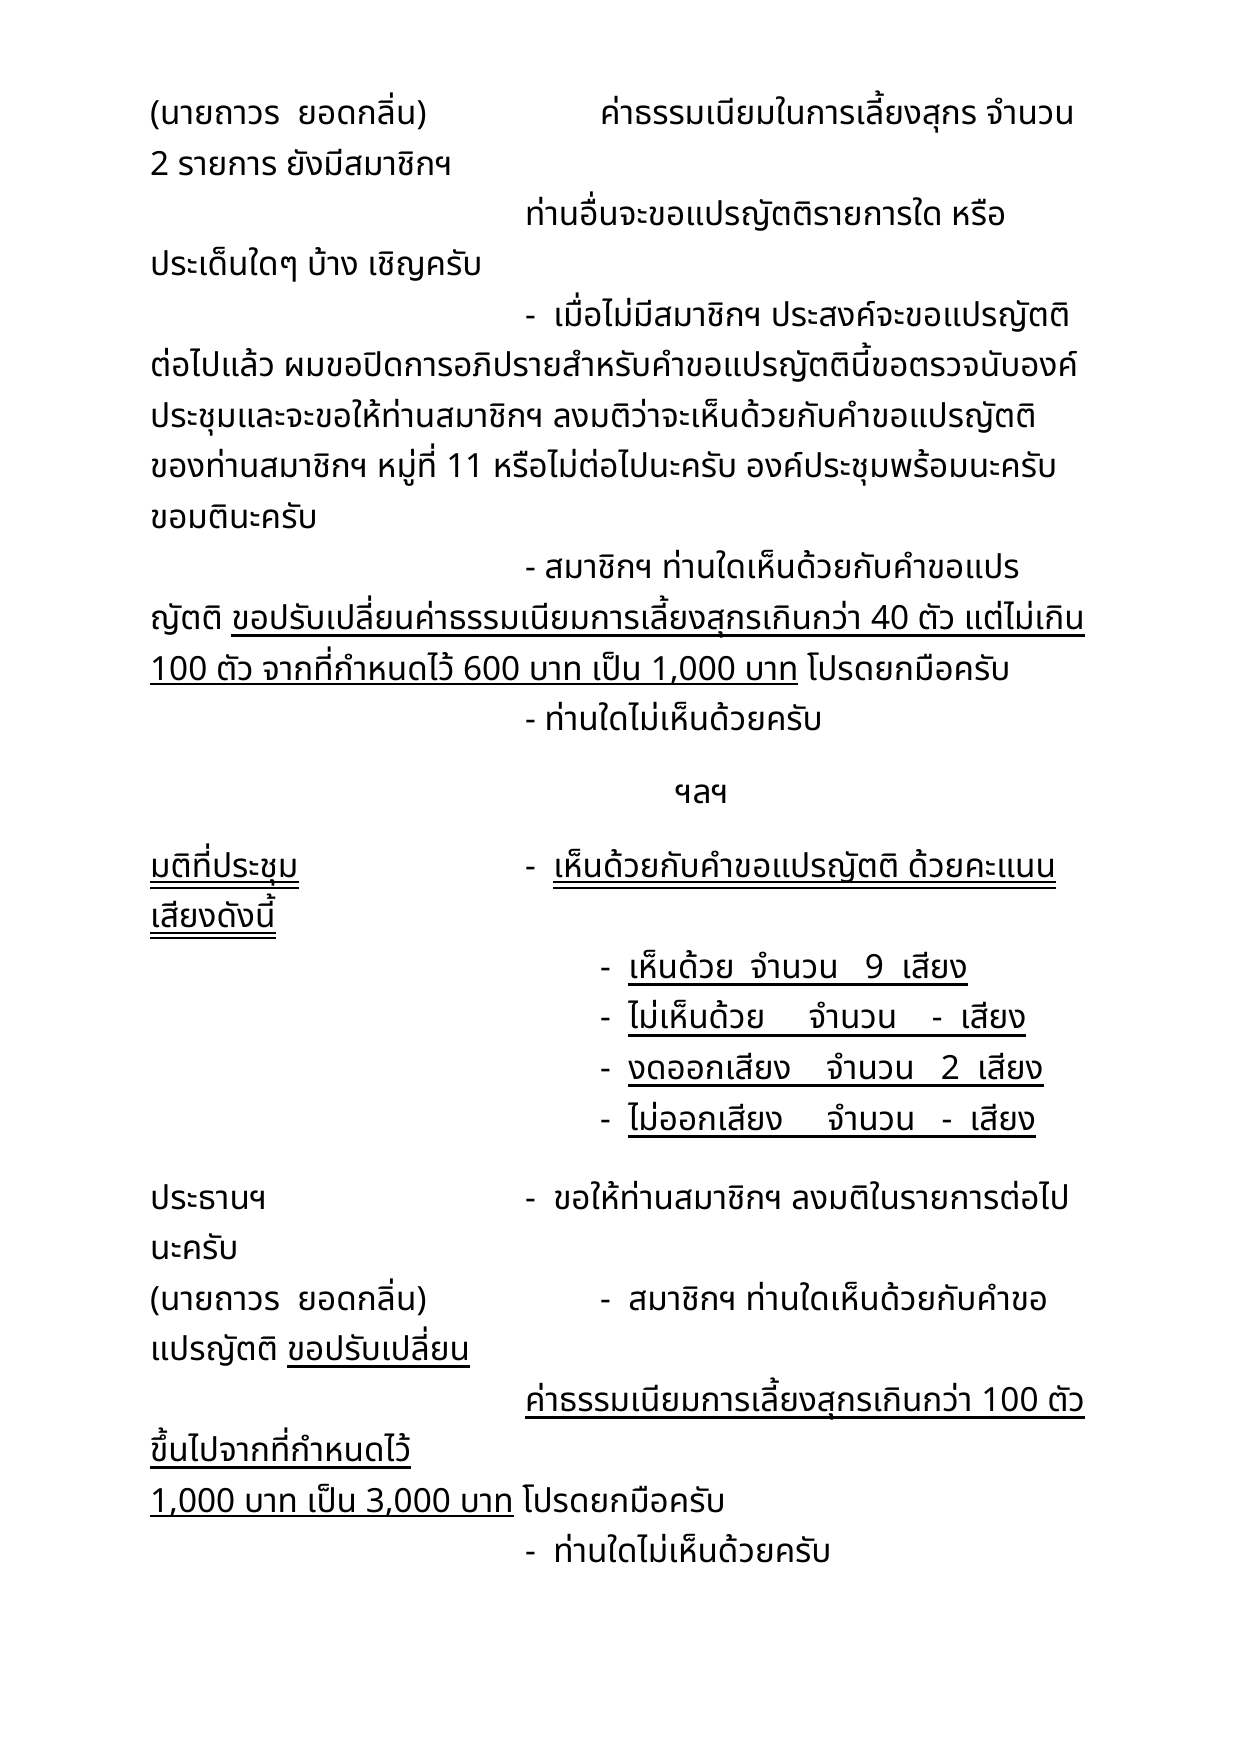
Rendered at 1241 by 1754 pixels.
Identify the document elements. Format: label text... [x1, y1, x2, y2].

text 1,000 บาท เป็น 3,000 บาท โปรดยกมือครับ [150, 1477, 1090, 1527]
text - เห็นด้วย จำนวน 9 เสียง [150, 943, 1090, 993]
text - สมาชิกฯ ท่านใดเห็นด้วยกับคำขอแปรญัตติ ขอปรับเปลี่ยนค่าธรรมเนียมการเลี้ยงสุกรเกินกว่า 40 ตัว แต่ไม่เกิน 100 ตัว จากที่กำหนดไว้ 600 บาท เป็น 1,000 บาท โปรดยกมือครับ [150, 543, 1090, 695]
text - เมื่อไม่มีสมาชิกฯ ประสงค์จะขอแปรญัตติต่อไปแล้ว ผมขอปิดการอภิปรายสำหรับคำขอแปรญัตตินี้ขอตรวจนับองค์ประชุมและจะขอให้ท่านสมาชิกฯ ลงมติว่าจะเห็นด้วยกับคำขอแปรญัตติของท่านสมาชิกฯ หมู่ที่ 11 หรือไม่ต่อไปนะครับ องค์ประชุมพร้อมนะครับ ขอมตินะครับ [150, 291, 1090, 543]
text - ไม่ออกเสียง จำนวน - เสียง [150, 1094, 1090, 1145]
text (นายถาวร ยอดกลิ่น) ค่าธรรมเนียมในการเลี้ยงสุกร จำนวน 2 รายการ ยังมีสมาชิกฯ [150, 89, 1090, 190]
text - งดออกเสียง จำนวน 2 เสียง [150, 1044, 1090, 1094]
text มติที่ประชุม - เห็นด้วยกับคำขอแปรญัตติ ด้วยคะแนนเสียงดังนี้ [150, 842, 1090, 943]
text ท่านอื่นจะขอแปรญัตติรายการใด หรือประเด็นใดๆ บ้าง เชิญครับ [150, 190, 1090, 291]
text - ไม่เห็นด้วย จำนวน - เสียง [150, 993, 1090, 1044]
text ประธานฯ - ขอให้ท่านสมาชิกฯ ลงมติในรายการต่อไปนะครับ [150, 1173, 1090, 1274]
text (นายถาวร ยอดกลิ่น) - สมาชิกฯ ท่านใดเห็นด้วยกับคำขอแปรญัตติ ขอปรับเปลี่ยน [150, 1274, 1090, 1376]
text - ท่านใดไม่เห็นด้วยครับ [150, 695, 1090, 746]
text ค่าธรรมเนียมการเลี้ยงสุกรเกินกว่า 100 ตัวขึ้นไปจากที่กำหนดไว้ [150, 1376, 1090, 1477]
text - ท่านใดไม่เห็นด้วยครับ [150, 1527, 1090, 1578]
text ฯลฯ [150, 768, 1090, 819]
